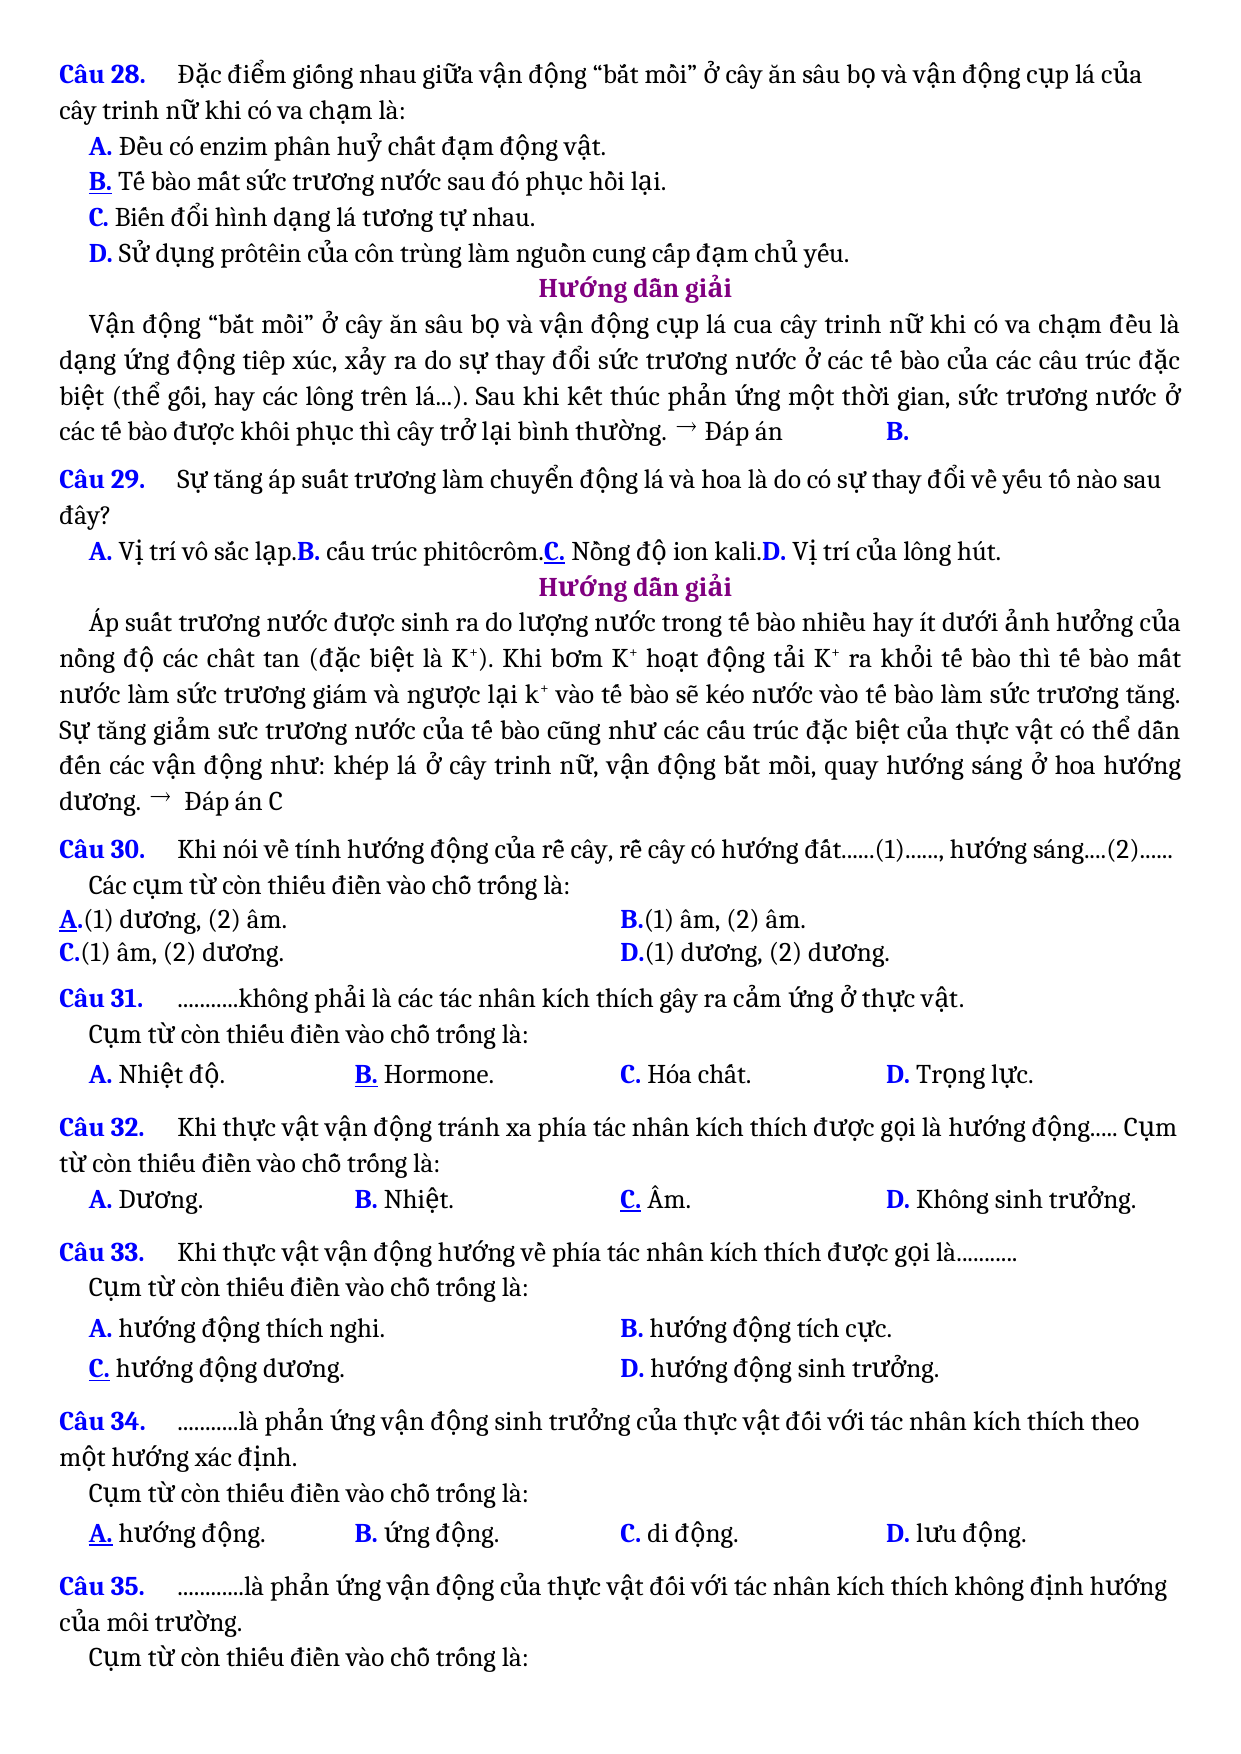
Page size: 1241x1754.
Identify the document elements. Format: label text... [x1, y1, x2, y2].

text A. Dương. B. Nhiệt. C. Âm. D. Không sinh trưởng. [59, 1184, 1181, 1215]
text Cụm từ còn thiếu điền vào chỗ trống là: [59, 1642, 1181, 1673]
text A. hướng động thích nghi. B. hướng động tích cực. [59, 1313, 1181, 1344]
text Câu 29. Sự tăng áp suất trương làm chuyển động lá và hoa là do có sự thay đổi về yếu tố nào sau đây? [59, 464, 1181, 531]
text Cụm từ còn thiếu điền vào chỗ trống là: [59, 1272, 1181, 1303]
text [59, 1518, 1181, 1549]
text Câu 32. Khi thực vật vận động tránh xa phía tác nhân kích thích được gọi là hướng động..... Cụm từ còn thiếu điền vào chỗ trống là: [59, 1112, 1181, 1179]
text Câu 34. ...........là phản ứng vận động sinh trưởng của thực vật đối với tác nhân kích thích theo một hướng xác định. [59, 1406, 1181, 1473]
text C. hướng động dương. D. hướng động sinh trưởng. [59, 1353, 1181, 1384]
text D. Sử dụng prôtêin của côn trùng làm nguồn cung cấp đạm chủ yếu. [59, 238, 1181, 269]
text Hướng dẫn giải [59, 273, 1181, 304]
text A. Vị trí vô sắc lạp.B. cấu trúc phitôcrôm.C. Nồng độ ion kali.D. Vị trí của lông hút. [59, 536, 1181, 567]
text Câu 28. Đặc điểm giống nhau giữa vận động “bắt mồi” ở cây ăn sâu bọ và vận động cụp lá của cây trinh nữ khi có va chạm là: [59, 59, 1181, 126]
text B. Tế bào mất sức trương nước sau đó phục hồi lại. [59, 166, 1181, 197]
text C. Biến đổi hình dạng lá tương tự nhau. [59, 202, 1181, 233]
text C.(1) âm, (2) dương. D.(1) dương, (2) dương. [59, 937, 1181, 968]
text Cụm từ còn thiếu điền vào chỗ trống là: [59, 1019, 1181, 1050]
text Các cụm từ còn thiếu điền vào chỗ trống là: [59, 870, 1181, 901]
text Câu 30. Khi nói về tính hướng động của rễ cây, rễ cây có hướng đất......(1)......, hướng sáng....(2)...... [59, 834, 1181, 866]
text Cụm từ còn thiếu điền vào chỗ trống là: [59, 1478, 1181, 1509]
text Hướng dẫn giải [59, 572, 1181, 603]
text A. Nhiệt độ. B. Hormone. C. Hóa chất. D. Trọng lực. [59, 1059, 1181, 1091]
text A.(1) dương, (2) âm. B.(1) âm, (2) âm. [59, 904, 1181, 935]
text Áp suất trương nước được sinh ra do lượng nước trong tế bào nhiều hay ít dưới ảnh hưởng của nồng độ các chât tan (đặc biệt là K+). Khi bơm K+ hoạt động tải K+ ra khỏi tế bào thì tế bào mất nước làm sức trương giám và ngược lại k+ vào tế bào sẽ kéo nước vào tế bào làm sức trương tăng. Sự tăng giảm sưc trương nước của tế bào cũng như các cấu trúc đặc biệt của thực vật có thể dẫn đến các vận động như: khép lá ở cây trinh nữ, vận động bắt mồi, quay hướng sáng ở hoa hướng dương. Đáp án C [59, 607, 1181, 817]
text Câu 33. Khi thực vật vận động hướng về phía tác nhân kích thích được gọi là........... [59, 1237, 1181, 1268]
text Câu 31. ...........không phải là các tác nhân kích thích gây ra cảm ứng ở thực vật. [59, 983, 1181, 1014]
text A. Đều có enzim phân huỷ chất đạm động vật. [59, 131, 1181, 162]
text Vận động “bắt mồi” ở cây ăn sâu bọ và vận động cụp lá cua cây trinh nữ khi có va chạm đều là dạng ứng động tiêp xúc, xảy ra do sự thay đổi sức trương nước ở các tế bào của các câu trúc đặc biệt (thể gối, hay các lông trên lá...). Sau khi kết thúc phản ứng một thời gian, sức trương nước ở các tế bào được khôi phục thì cây trở lại bình thường. Đáp án B. [59, 309, 1181, 447]
text Câu 35. ............là phản ứng vận động của thực vật đối với tác nhân kích thích không định hướng của môi trường. [59, 1571, 1181, 1638]
